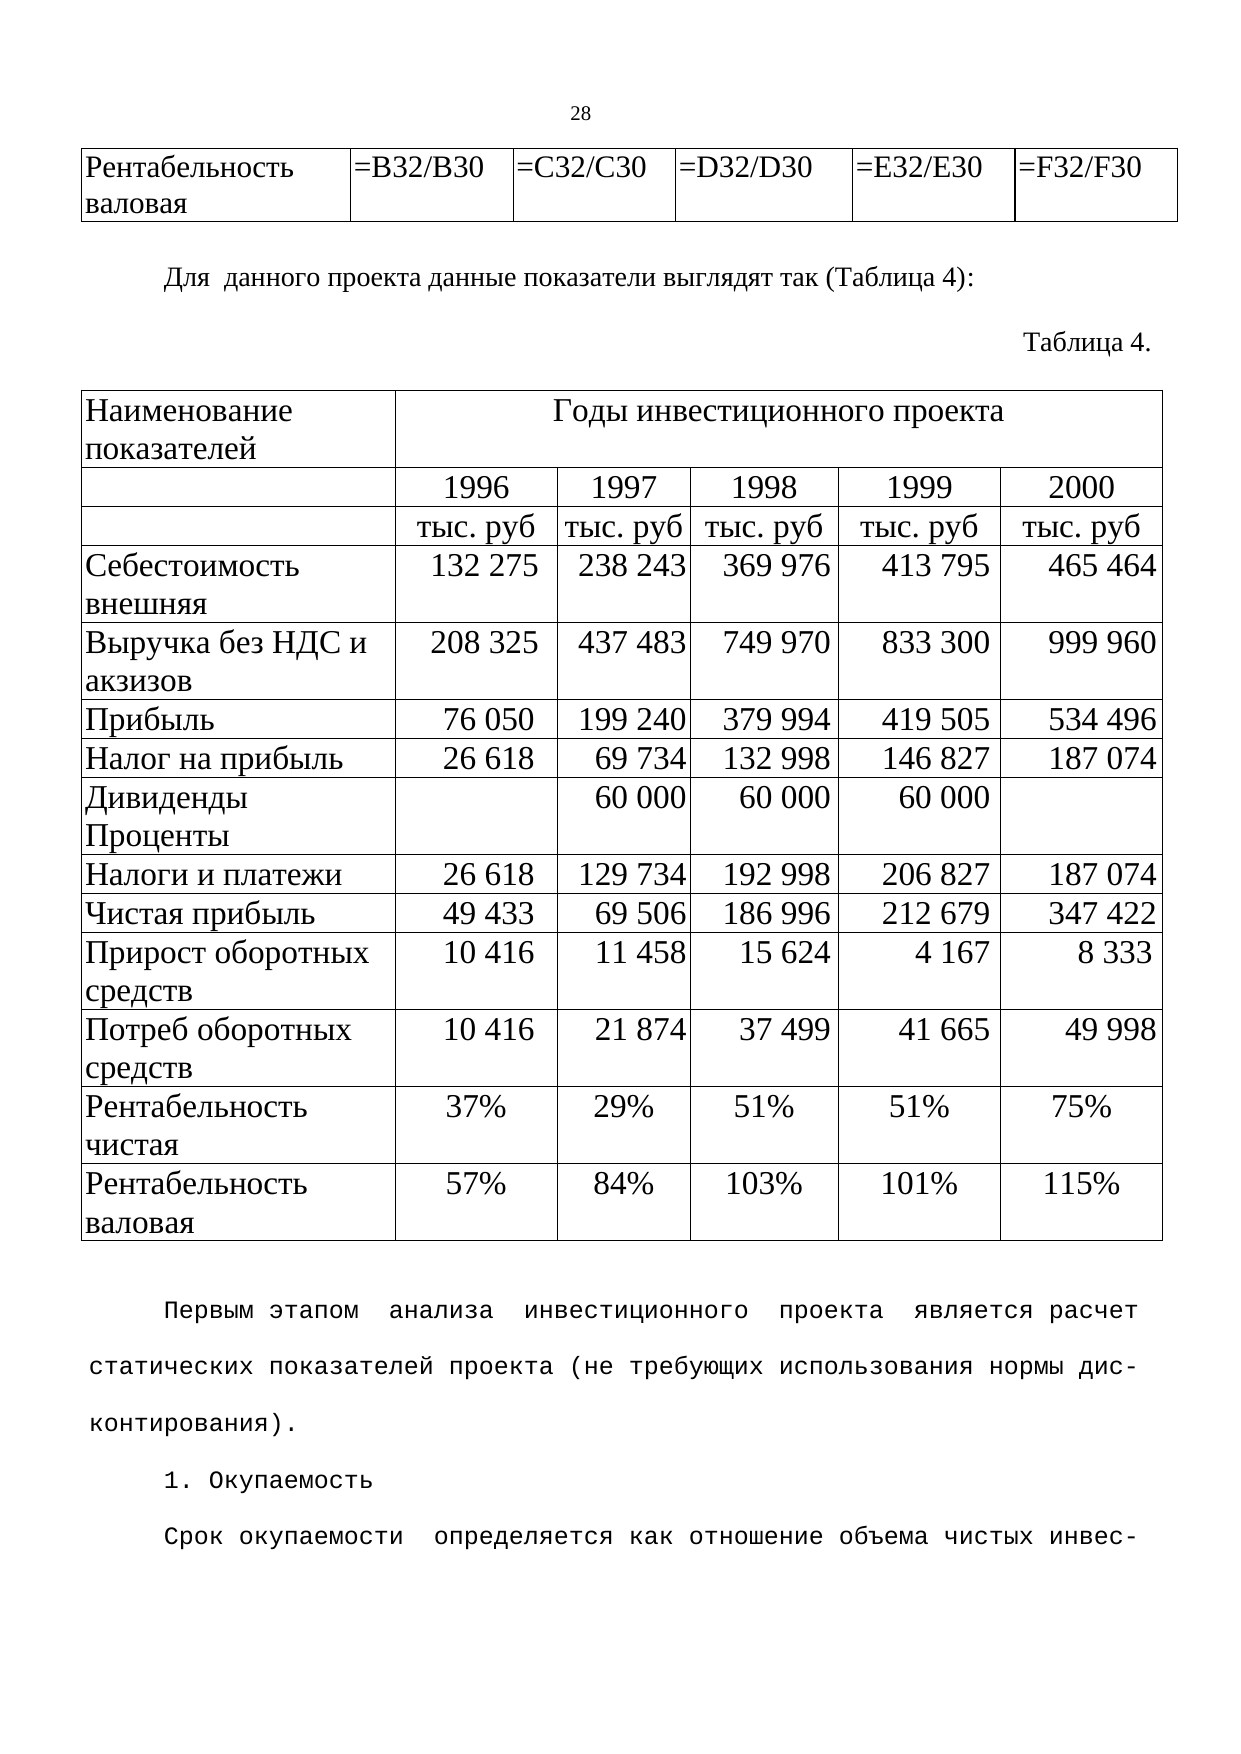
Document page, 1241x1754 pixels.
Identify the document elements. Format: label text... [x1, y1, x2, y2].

table_cell =C32/C30 [514, 149, 675, 221]
table_cell 187 074 [1001, 739, 1162, 777]
table_cell Потреб оборотных средств [82, 1010, 395, 1086]
table_cell 60 000 [839, 778, 1000, 854]
table_cell Рентабельность валовая [82, 149, 350, 221]
table_cell 187 074 [1001, 855, 1162, 893]
table_cell 103% [691, 1164, 838, 1240]
table_cell 749 970 [691, 623, 838, 699]
table_cell 101% [839, 1164, 1000, 1240]
table_cell 60 000 [558, 778, 690, 854]
table_cell 26 618 [396, 739, 557, 777]
table_cell 132 998 [691, 739, 838, 777]
table_cell [396, 778, 557, 854]
table_cell 1999 [839, 468, 1000, 506]
table_cell 1996 [396, 468, 557, 506]
text Первым этапом анализа инвестиционного проекта является расчет [89, 1297, 1152, 1326]
table_cell Налог на прибыль [82, 739, 395, 777]
table_cell 29% [558, 1087, 690, 1163]
table_cell 51% [839, 1087, 1000, 1163]
table_cell Рентабельность валовая [82, 1164, 395, 1240]
table_header Наименование показателей [82, 391, 395, 467]
table_cell 60 000 [691, 778, 838, 854]
table_cell 57% [396, 1164, 557, 1240]
table_cell 379 994 [691, 700, 838, 738]
table_cell тыс. руб [691, 507, 838, 544]
table_cell 369 976 [691, 546, 838, 622]
table_header Годы инвестиционного проекта [396, 391, 1162, 467]
table_cell тыс. руб [1001, 507, 1162, 544]
table_cell тыс. руб [396, 507, 557, 544]
text Срок окупаемости определяется как отношение объема чистых инвес- [89, 1524, 1152, 1552]
table_cell 212 679 [839, 894, 1000, 931]
text контирования). [89, 1411, 1152, 1439]
text 1. Окупаемость [89, 1467, 1152, 1496]
table_cell Выручка без НДС и акзизов [82, 623, 395, 699]
table_cell 146 827 [839, 739, 1000, 777]
table_cell 41 665 [839, 1010, 1000, 1086]
table_cell 37% [396, 1087, 557, 1163]
table_cell 465 464 [1001, 546, 1162, 622]
table_cell 15 624 [691, 933, 838, 1009]
table_cell 186 996 [691, 894, 838, 931]
table_cell 75% [1001, 1087, 1162, 1163]
table_cell 21 874 [558, 1010, 690, 1086]
table_cell 8 333 [1001, 933, 1162, 1009]
table_cell =F32/F30 [1016, 149, 1177, 221]
table_cell 132 275 [396, 546, 557, 622]
table_cell [82, 468, 395, 506]
table_cell [1001, 778, 1162, 854]
table_cell тыс. руб [839, 507, 1000, 544]
table_cell 51% [691, 1087, 838, 1163]
table_cell 10 416 [396, 933, 557, 1009]
table_cell 76 050 [396, 700, 557, 738]
table_cell 49 433 [396, 894, 557, 931]
table_cell 437 483 [558, 623, 690, 699]
table_cell 26 618 [396, 855, 557, 893]
table_cell 199 240 [558, 700, 690, 738]
table_cell Рентабельность чистая [82, 1087, 395, 1163]
table_cell тыс. руб [558, 507, 690, 544]
table_cell 833 300 [839, 623, 1000, 699]
table_cell Чистая прибыль [82, 894, 395, 931]
table_cell 2000 [1001, 468, 1162, 506]
table_cell 115% [1001, 1164, 1162, 1240]
table_cell 84% [558, 1164, 690, 1240]
table_cell Дивиденды Проценты [82, 778, 395, 854]
table_cell 1998 [691, 468, 838, 506]
table_cell 534 496 [1001, 700, 1162, 738]
table_cell 10 416 [396, 1010, 557, 1086]
table_cell 347 422 [1001, 894, 1162, 931]
table_cell 69 734 [558, 739, 690, 777]
table_cell Налоги и платежи [82, 855, 395, 893]
table_cell 4 167 [839, 933, 1000, 1009]
table_cell 129 734 [558, 855, 690, 893]
table_cell 419 505 [839, 700, 1000, 738]
table_cell 49 998 [1001, 1010, 1162, 1086]
table_cell 69 506 [558, 894, 690, 931]
table_cell 238 243 [558, 546, 690, 622]
table_cell Прибыль [82, 700, 395, 738]
table_cell 1997 [558, 468, 690, 506]
table_cell Прирост оборотных средств [82, 933, 395, 1009]
table_cell 208 325 [396, 623, 557, 699]
table_cell =B32/B30 [351, 149, 513, 221]
table_cell 11 458 [558, 933, 690, 1009]
table_cell 206 827 [839, 855, 1000, 893]
table_cell Себестоимость внешняя [82, 546, 395, 622]
table_cell [82, 507, 395, 544]
table_cell =E32/E30 [853, 149, 1014, 221]
table_cell =D32/D30 [676, 149, 852, 221]
table_cell 413 795 [839, 546, 1000, 622]
text статических показателей проекта (не требующих использования нормы дис- [89, 1354, 1152, 1382]
text Таблица 4. [89, 325, 1152, 357]
text Для данного проекта данные показатели выглядят так (Таблица 4): [89, 260, 1152, 292]
table_cell 192 998 [691, 855, 838, 893]
table_cell 999 960 [1001, 623, 1162, 699]
table_cell 37 499 [691, 1010, 838, 1086]
